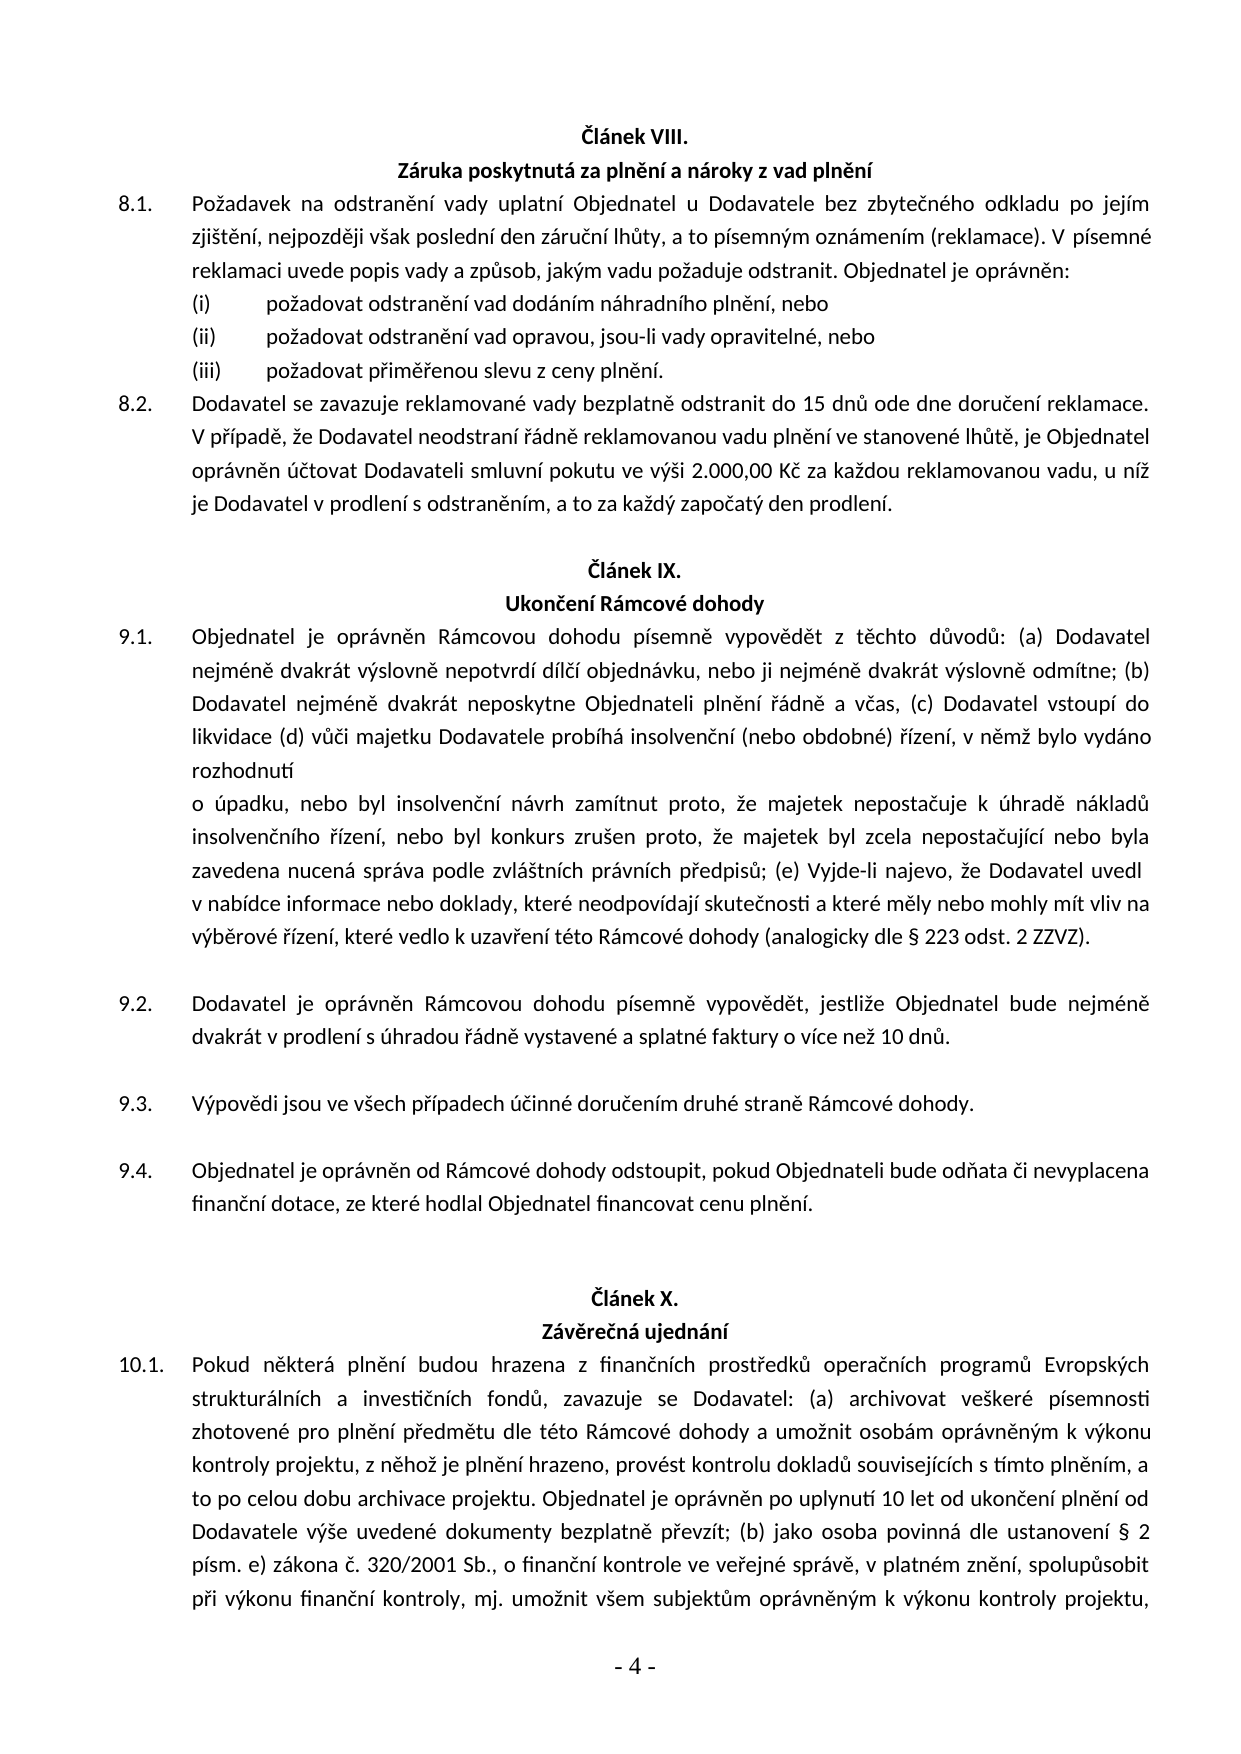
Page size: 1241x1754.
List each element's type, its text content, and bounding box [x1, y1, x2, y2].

text Závěrečná ujednání [118, 1313, 1152, 1346]
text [118, 1346, 1152, 1613]
text Záruka poskytnutá za plnění a nároky z vad plnění [118, 151, 1152, 185]
text Článek IX. [118, 551, 1152, 585]
text 9.4. Objednatel je oprávněn od Rámcové dohody odstoupit, pokud Objednateli bude odňata či nevyplacena finanční dotace, ze které hodlal Objednatel financovat cenu plnění. [118, 1151, 1152, 1218]
text (i) požadovat odstranění vad dodáním náhradního plnění, nebo [192, 285, 1152, 318]
text (iii) požadovat přiměřenou slevu z ceny plnění. [192, 351, 1152, 385]
text 8.1. Požadavek na odstranění vady uplatní Objednatel u Dodavatele bez zbytečného odkladu po jejím zjištění, nejpozději však poslední den záruční lhůty, a to písemným oznámením (reklamace). V písemné reklamaci uvede popis vady a způsob, jakým vadu požaduje odstranit. Objednatel je oprávněn: [118, 185, 1152, 285]
text (ii) požadovat odstranění vad opravou, jsou-li vady opravitelné, nebo [192, 318, 1152, 351]
text 9.1. Objednatel je oprávněn Rámcovou dohodu písemně vypovědět z těchto důvodů: (a) Dodavatel nejméně dvakrát výslovně nepotvrdí dílčí objednávku, nebo ji nejméně dvakrát výslovně odmítne; (b) Dodavatel nejméně dvakrát neposkytne Objednateli plnění řádně a včas, (c) Dodavatel vstoupí do likvidace (d) vůči majetku Dodavatele probíhá insolvenční (nebo obdobné) řízení, v němž bylo vydáno rozhodnutí o úpadku, nebo byl insolvenční návrh zamítnut proto, že majetek nepostačuje k úhradě nákladů insolvenčního řízení, nebo byl konkurs zrušen proto, že majetek byl zcela nepostačující nebo byla zavedena nucená správa podle zvláštních právních předpisů; (e) Vyjde-li najevo, že Dodavatel uvedl v nabídce informace nebo doklady, které neodpovídají skutečnosti a které měly nebo mohly mít vliv na výběrové řízení, které vedlo k uzavření této Rámcové dohody (analogicky dle § 223 odst. 2 ZZVZ). [118, 618, 1152, 951]
text 9.3. Výpovědi jsou ve všech případech účinné doručením druhé straně Rámcové dohody. [118, 1085, 1152, 1118]
text Článek X. [118, 1279, 1152, 1313]
text Článek VIII. [118, 118, 1152, 151]
text Ukončení Rámcové dohody [118, 585, 1152, 618]
text 8.2. Dodavatel se zavazuje reklamované vady bezplatně odstranit do 15 dnů ode dne doručení reklamace. V případě, že Dodavatel neodstraní řádně reklamovanou vadu plnění ve stanovené lhůtě, je Objednatel oprávněn účtovat Dodavateli smluvní pokutu ve výši 2.000,00 Kč za každou reklamovanou vadu, u níž je Dodavatel v prodlení s odstraněním, a to za každý započatý den prodlení. [118, 385, 1152, 518]
text 9.2. Dodavatel je oprávněn Rámcovou dohodu písemně vypovědět, jestliže Objednatel bude nejméně dvakrát v prodlení s úhradou řádně vystavené a splatné faktury o více než 10 dnů. [118, 985, 1152, 1051]
